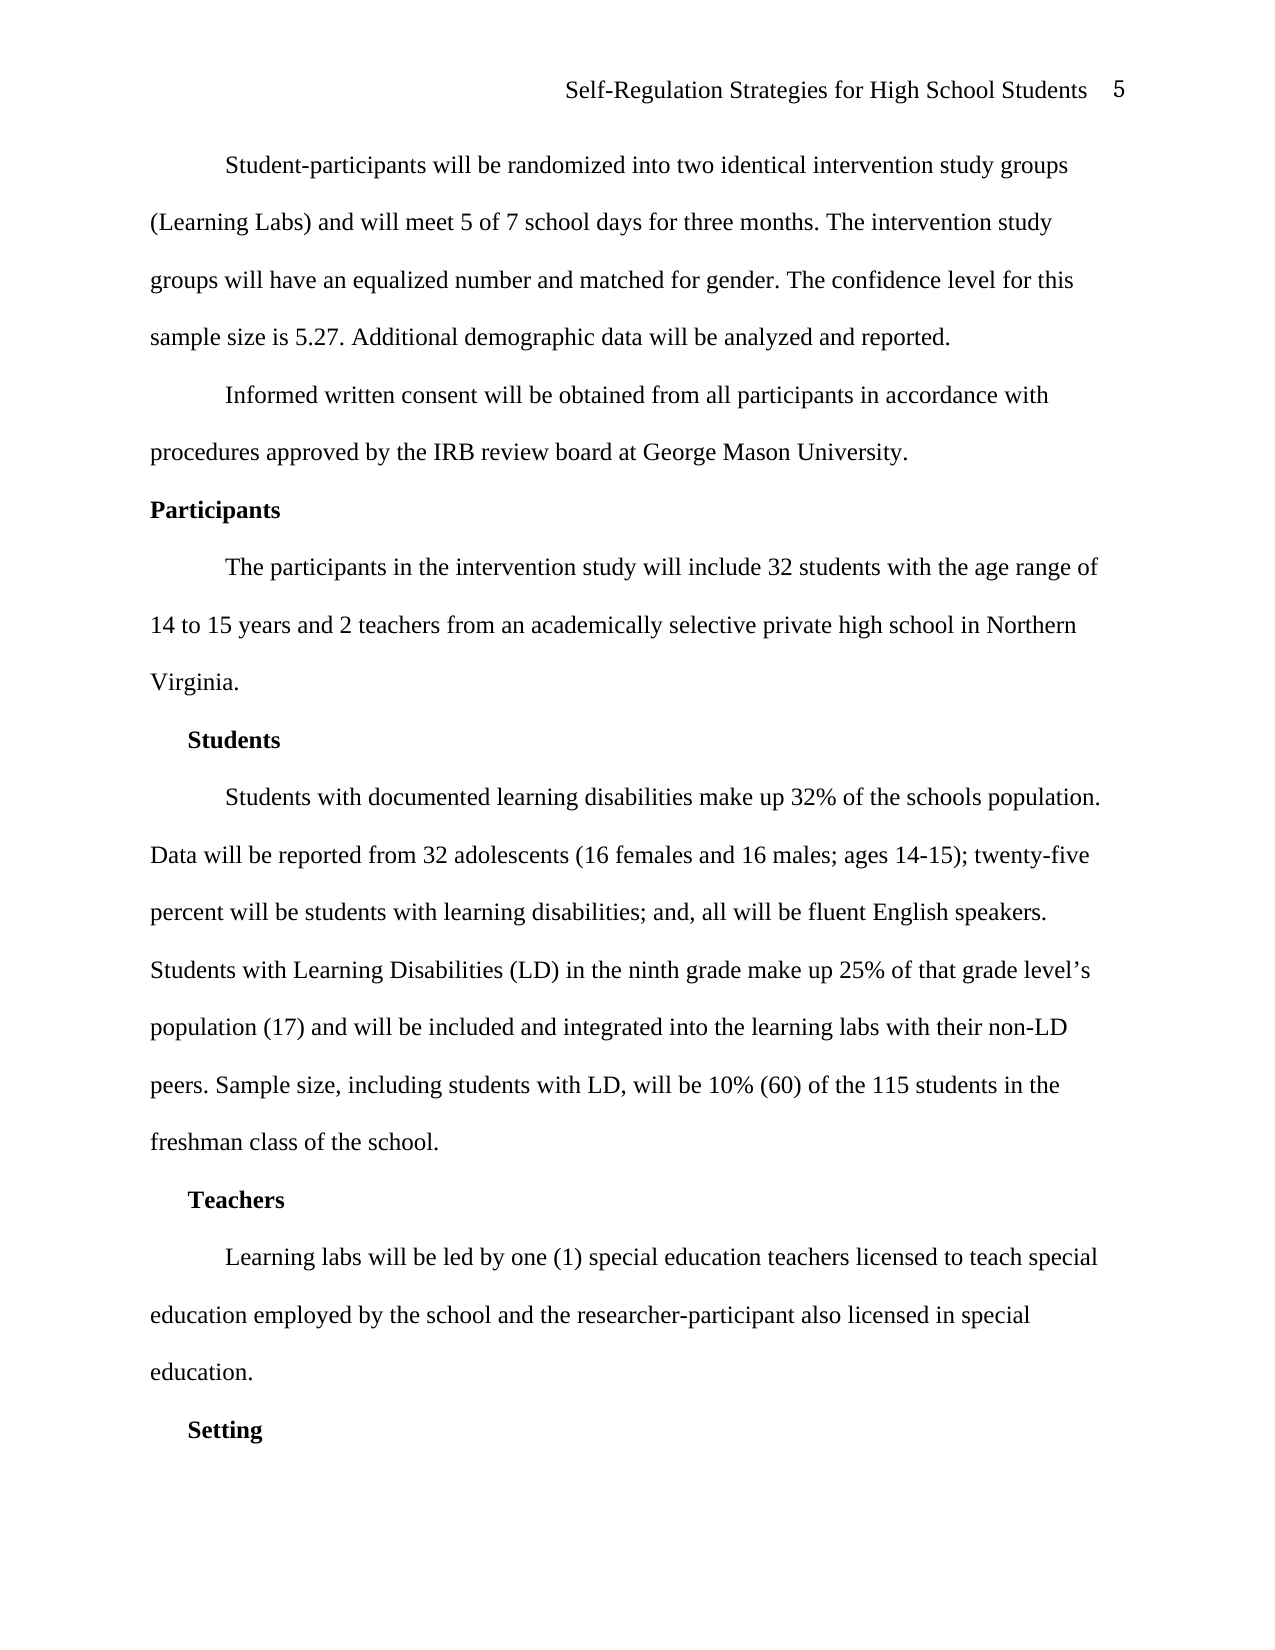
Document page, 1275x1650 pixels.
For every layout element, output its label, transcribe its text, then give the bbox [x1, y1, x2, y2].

text Participants [150, 495, 1125, 524]
text Learning labs will be led by one (1) special education teachers licensed to teach special education employed by the school and the researcher-participant also licensed in special education. [150, 1242, 1125, 1386]
text Teachers [150, 1185, 1125, 1214]
text Setting [150, 1415, 1125, 1444]
text Student-participants will be randomized into two identical intervention study groups (Learning Labs) and will meet 5 of 7 school days for three months. The intervention study groups will have an equalized number and matched for gender. The confidence level for this sample size is 5.27. Additional demographic data will be analyzed and reported. [150, 150, 1125, 351]
text Students [150, 725, 1125, 754]
text The participants in the intervention study will include 32 students with the age range of 14 to 15 years and 2 teachers from an academically selective private high school in Northern Virginia. [150, 552, 1125, 696]
text Students with documented learning disabilities make up 32% of the schools population. Data will be reported from 32 adolescents (16 females and 16 males; ages 14-15); twenty-five percent will be students with learning disabilities; and, all will be fluent English speakers. Students with Learning Disabilities (LD) in the ninth grade make up 25% of that grade level’s population (17) and will be included and integrated into the learning labs with their non-LD peers. Sample size, including students with LD, will be 10% (60) of the 115 students in the freshman class of the school. [150, 782, 1125, 1156]
text Informed written consent will be obtained from all participants in accordance with procedures approved by the IRB review board at George Mason University. [150, 380, 1125, 466]
